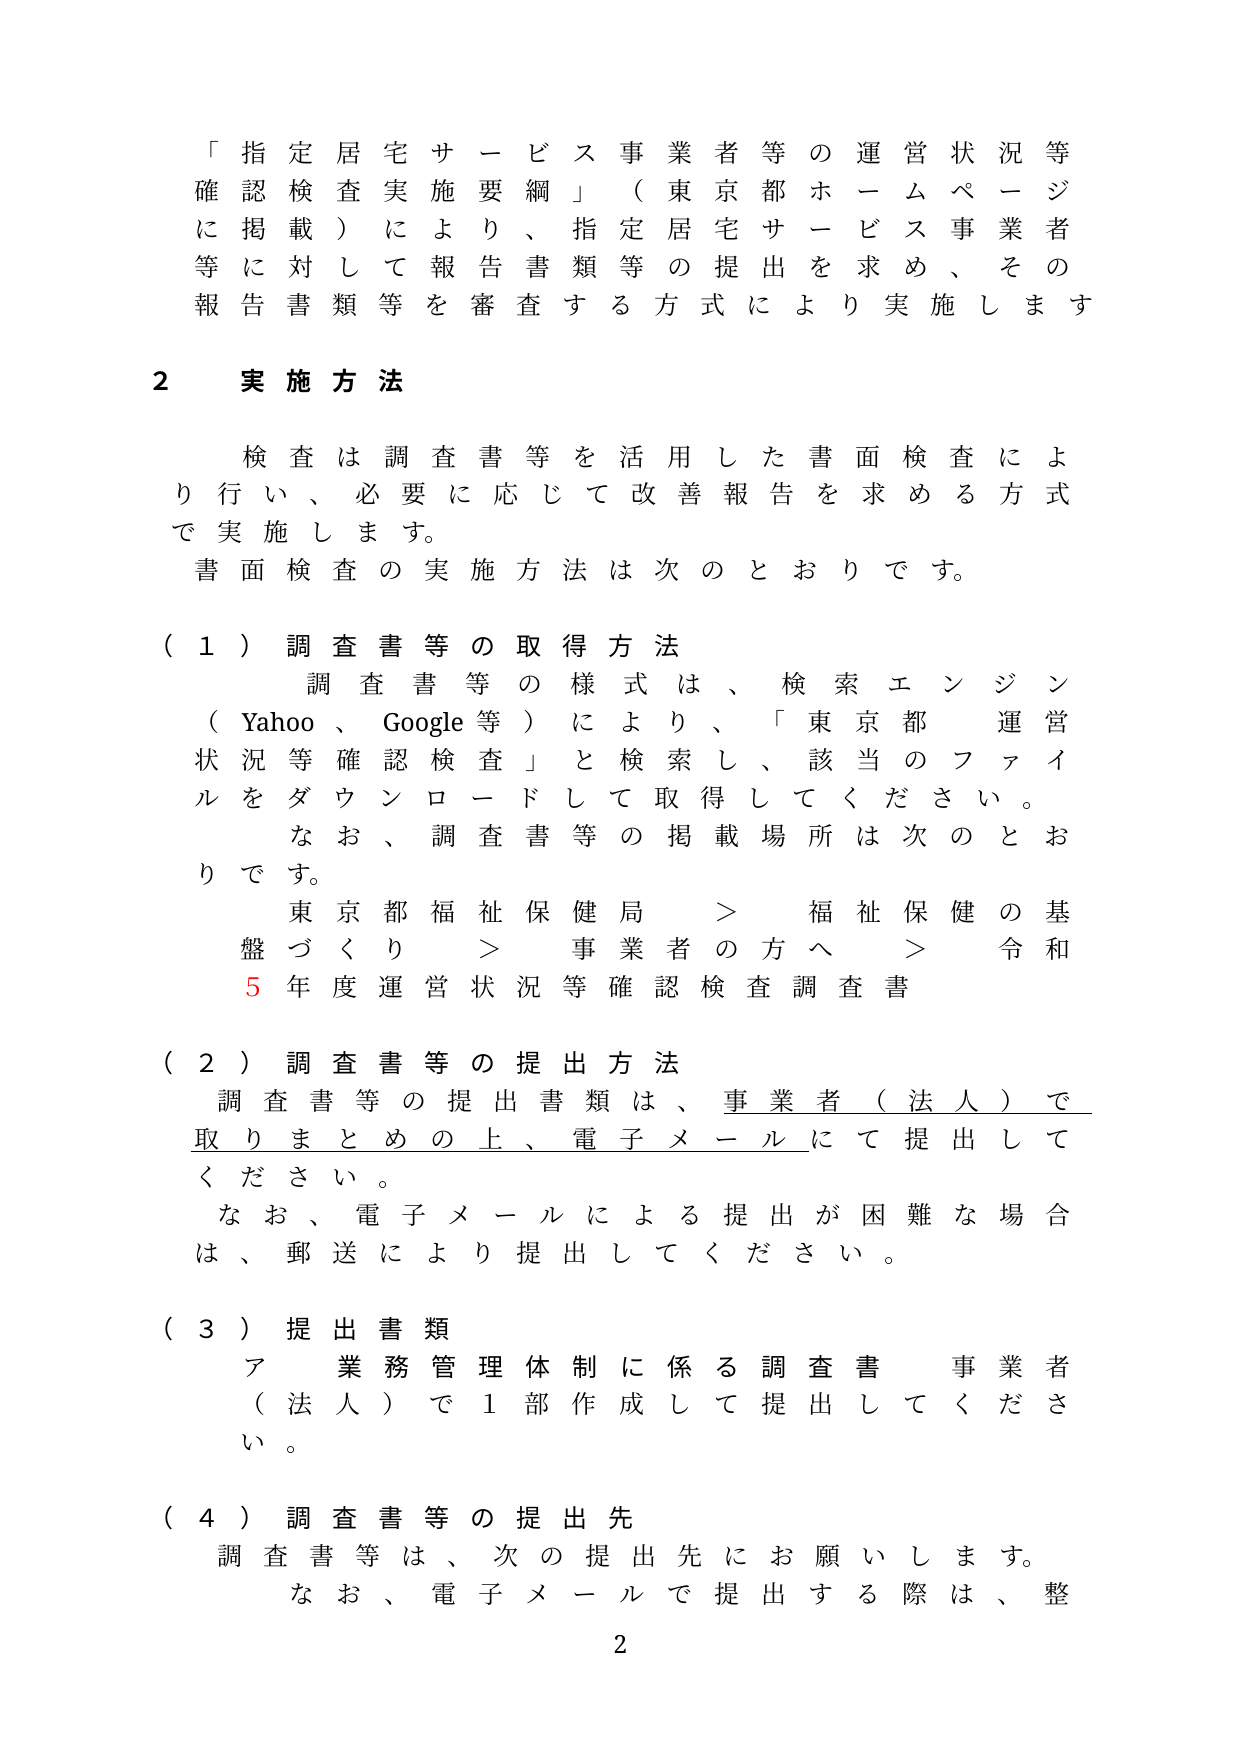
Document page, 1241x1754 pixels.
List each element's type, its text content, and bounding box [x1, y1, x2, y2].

text 東京都福祉保健局 ＞ 福祉保健の基盤づくり ＞ 事業者の方へ ＞ 令和５年度運営状況等確認検査調査書 [173, 891, 1092, 1005]
text 調査書等は、次の提出先にお願いします。 [191, 1536, 1092, 1574]
text 検査は調査書等を活用した書面検査により行い、必要に応じて改善報告を求める方式で実施します。 [148, 436, 1092, 550]
text 調査書等の提出書類は、事業者（法人）で取りまとめの上、電子メールにて提出してください。 [191, 1081, 1092, 1195]
text （３）提出書類 [148, 1308, 1092, 1346]
text ２ 実施方法 [148, 361, 1092, 398]
text なお、電子メールによる提出が困難な場合は、郵送により提出してください。 [191, 1195, 1092, 1271]
text なお、調査書等の掲載場所は次のとおりです。 [148, 816, 1092, 891]
text （２）調査書等の提出方法 [148, 1043, 1092, 1081]
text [148, 133, 1092, 323]
text （４）調査書等の提出先 [148, 1498, 1092, 1536]
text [148, 1574, 1092, 1612]
text 書面検査の実施方法は次のとおりです。 [171, 550, 1092, 588]
text （１）調査書等の取得方法 [148, 626, 1092, 664]
text 調査書等の様式は、検索エンジン（Yahoo、Google等）により、「東京都 運営状況等確認検査」と検索し、該当のファイルをダウンロードして取得してください。 [148, 664, 1092, 816]
text ア 業務管理体制に係る調査書 事業者（法人）で１部作成して提出してください。 [148, 1346, 1092, 1460]
